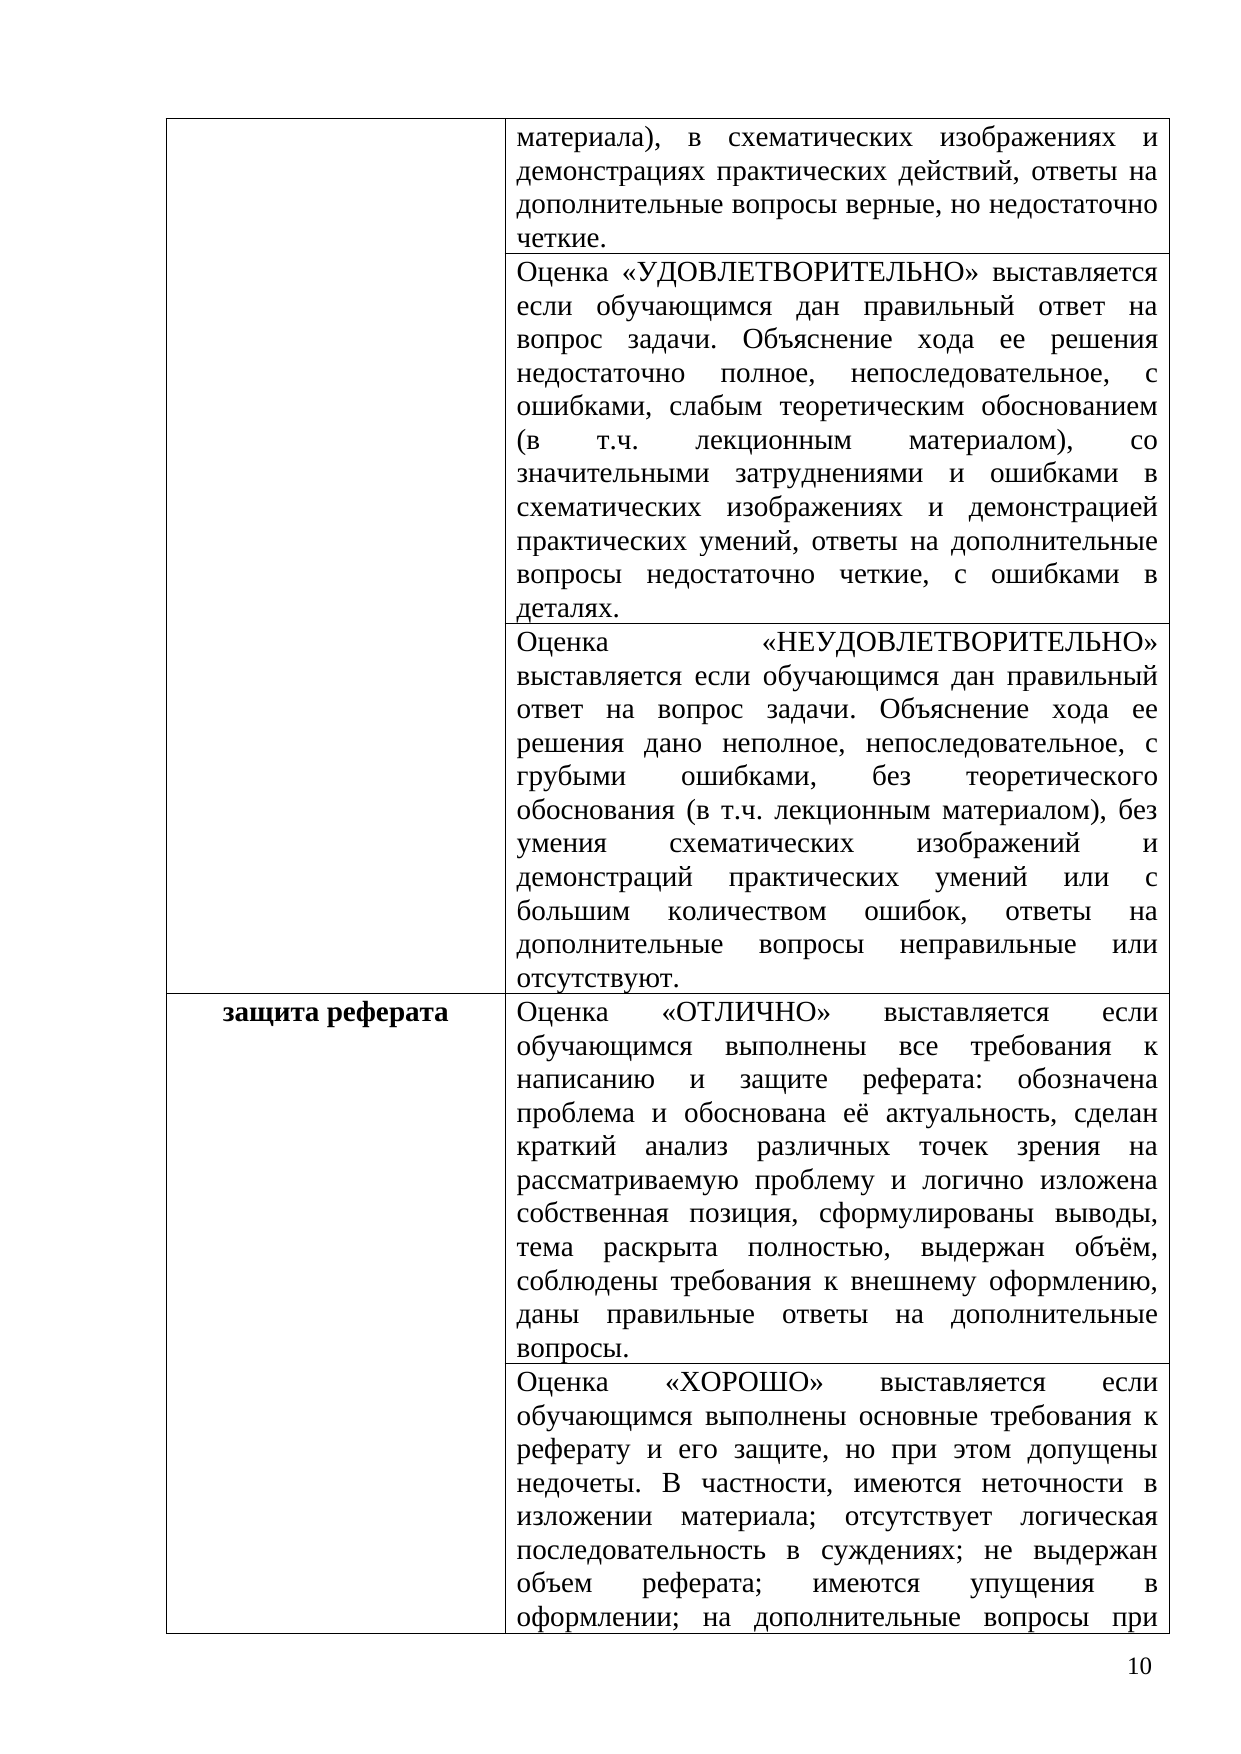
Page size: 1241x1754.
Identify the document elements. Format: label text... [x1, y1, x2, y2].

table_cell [506, 1364, 1169, 1633]
table_cell Оценка «НЕУДОВЛЕТВОРИТЕЛЬНО» выставляется если обучающимся дан правильный ответ на вопрос задачи. Объяснение хода ее решения дано неполное, непоследовательное, с грубыми ошибками, без теоретического обоснования (в т.ч. лекционным материалом), без умения схематических изображений и демонстраций практических умений или с большим количеством ошибок, ответы на дополнительные вопросы неправильные или отсутствуют. [506, 624, 1169, 993]
table_cell Оценка «ОТЛИЧНО» выставляется если обучающимся выполнены все требования к написанию и защите реферата: обозначена проблема и обоснована её актуальность, сделан краткий анализ различных точек зрения на рассматриваемую проблему и логично изложена собственная позиция, сформулированы выводы, тема раскрыта полностью, выдержан объём, соблюдены требования к внешнему оформлению, даны правильные ответы на дополнительные вопросы. [506, 994, 1169, 1363]
table_cell защита реферата [167, 994, 505, 1633]
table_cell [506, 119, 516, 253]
table_cell Оценка «УДОВЛЕТВОРИТЕЛЬНО» выставляется если обучающимся дан правильный ответ на вопрос задачи. Объяснение хода ее решения недостаточно полное, непоследовательное, с ошибками, слабым теоретическим обоснованием (в т.ч. лекционным материалом), со значительными затруднениями и ошибками в схематических изображениях и демонстрацией практических умений, ответы на дополнительные вопросы недостаточно четкие, с ошибками в деталях. [506, 254, 1169, 623]
